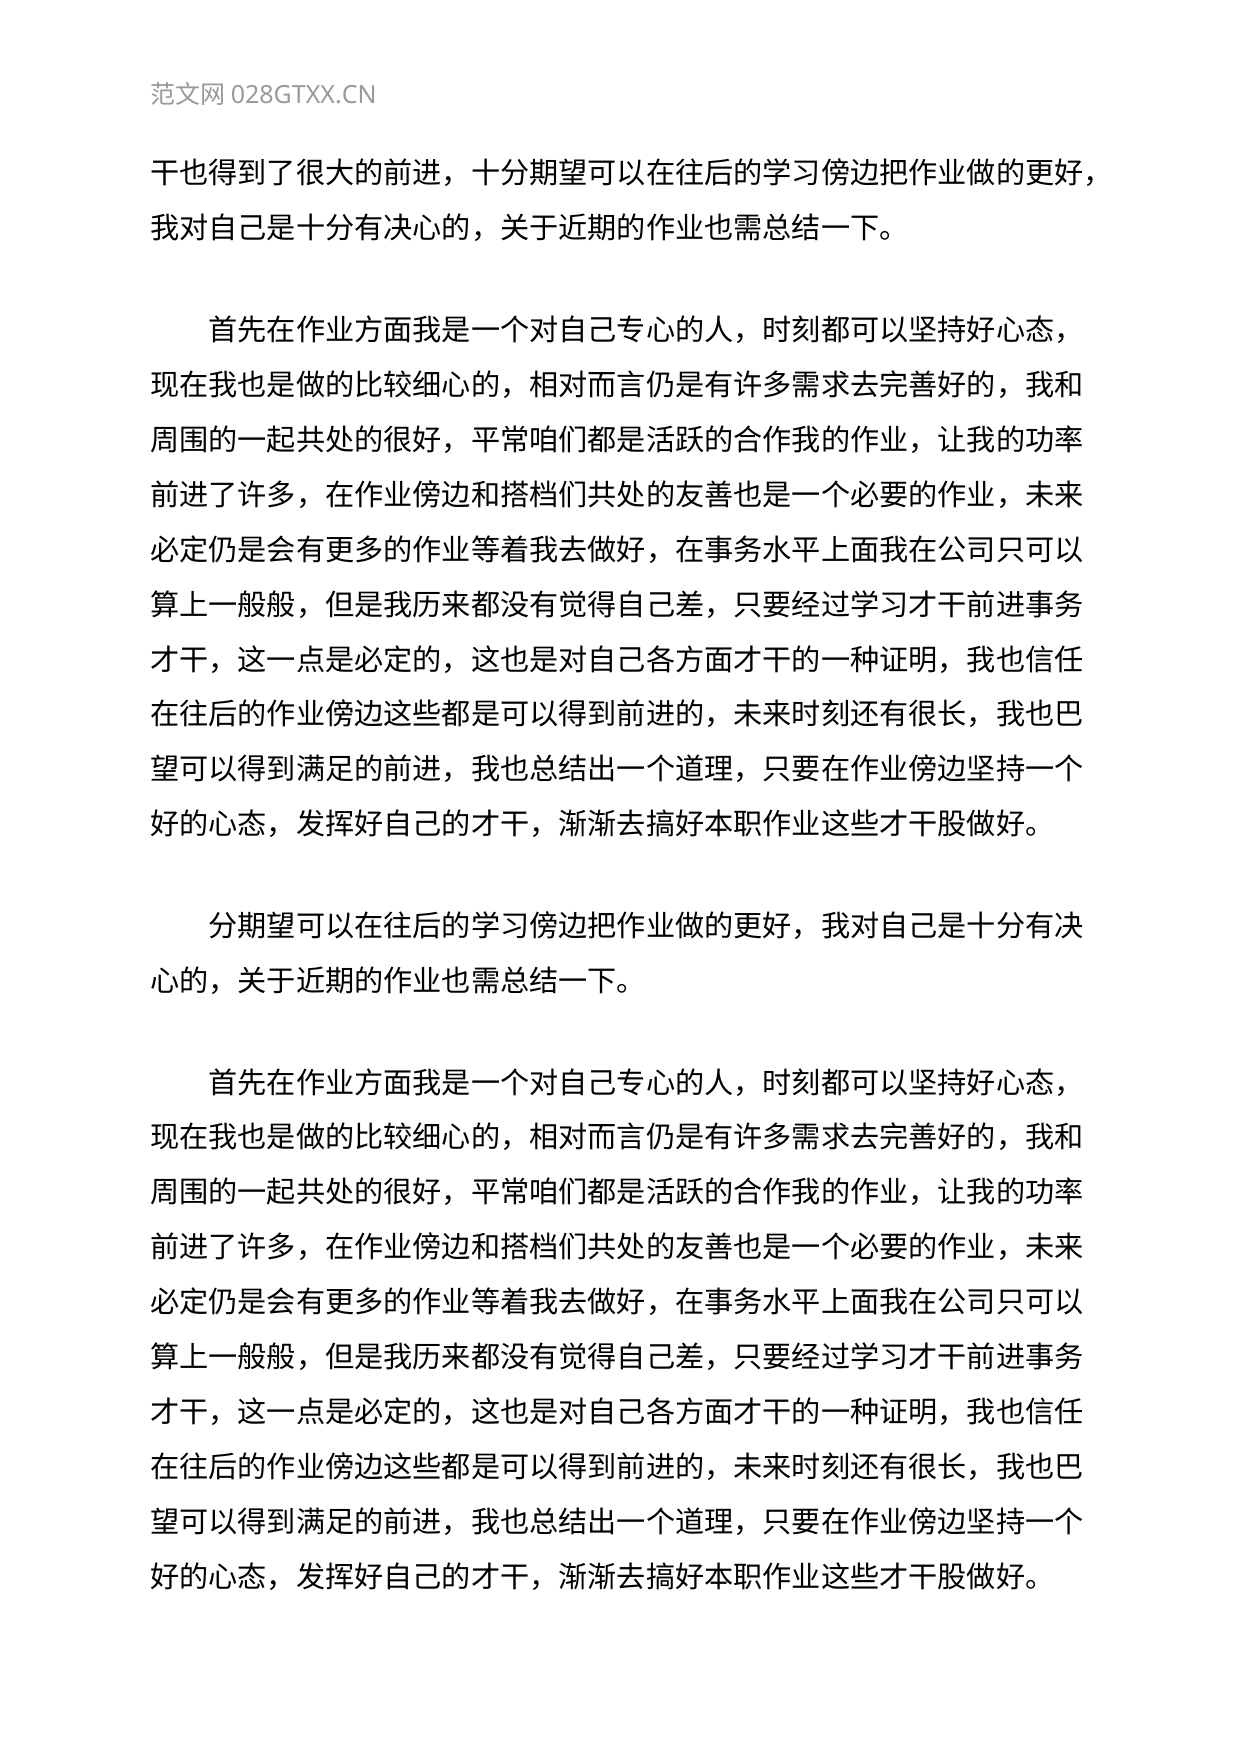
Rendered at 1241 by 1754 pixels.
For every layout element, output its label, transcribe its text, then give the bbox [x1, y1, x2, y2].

text 首先在作业方面我是一个对自己专心的人，时刻都可以坚持好心态，现在我也是做的比较细心的，相对而言仍是有许多需求去完善好的，我和周围的一起共处的很好，平常咱们都是活跃的合作我的作业，让我的功率前进了许多，在作业傍边和搭档们共处的友善也是一个必要的作业，未来必定仍是会有更多的作业等着我去做好，在事务水平上面我在公司只可以算上一般般，但是我历来都没有觉得自己差，只要经过学习才干前进事务才干，这一点是必定的，这也是对自己各方面才干的一种证明，我也信任在往后的作业傍边这些都是可以得到前进的，未来时刻还有很长，我也巴望可以得到满足的前进，我也总结出一个道理，只要在作业傍边坚持一个好的心态，发挥好自己的才干，渐渐去搞好本职作业这些才干股做好。 [150, 1059, 1090, 1596]
text 首先在作业方面我是一个对自己专心的人，时刻都可以坚持好心态，现在我也是做的比较细心的，相对而言仍是有许多需求去完善好的，我和周围的一起共处的很好，平常咱们都是活跃的合作我的作业，让我的功率前进了许多，在作业傍边和搭档们共处的友善也是一个必要的作业，未来必定仍是会有更多的作业等着我去做好，在事务水平上面我在公司只可以算上一般般，但是我历来都没有觉得自己差，只要经过学习才干前进事务才干，这一点是必定的，这也是对自己各方面才干的一种证明，我也信任在往后的作业傍边这些都是可以得到前进的，未来时刻还有很长，我也巴望可以得到满足的前进，我也总结出一个道理，只要在作业傍边坚持一个好的心态，发挥好自己的才干，渐渐去搞好本职作业这些才干股做好。 [150, 307, 1090, 843]
text 分期望可以在往后的学习傍边把作业做的更好，我对自己是十分有决心的，关于近期的作业也需总结一下。 [150, 902, 1090, 1000]
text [150, 150, 1090, 247]
